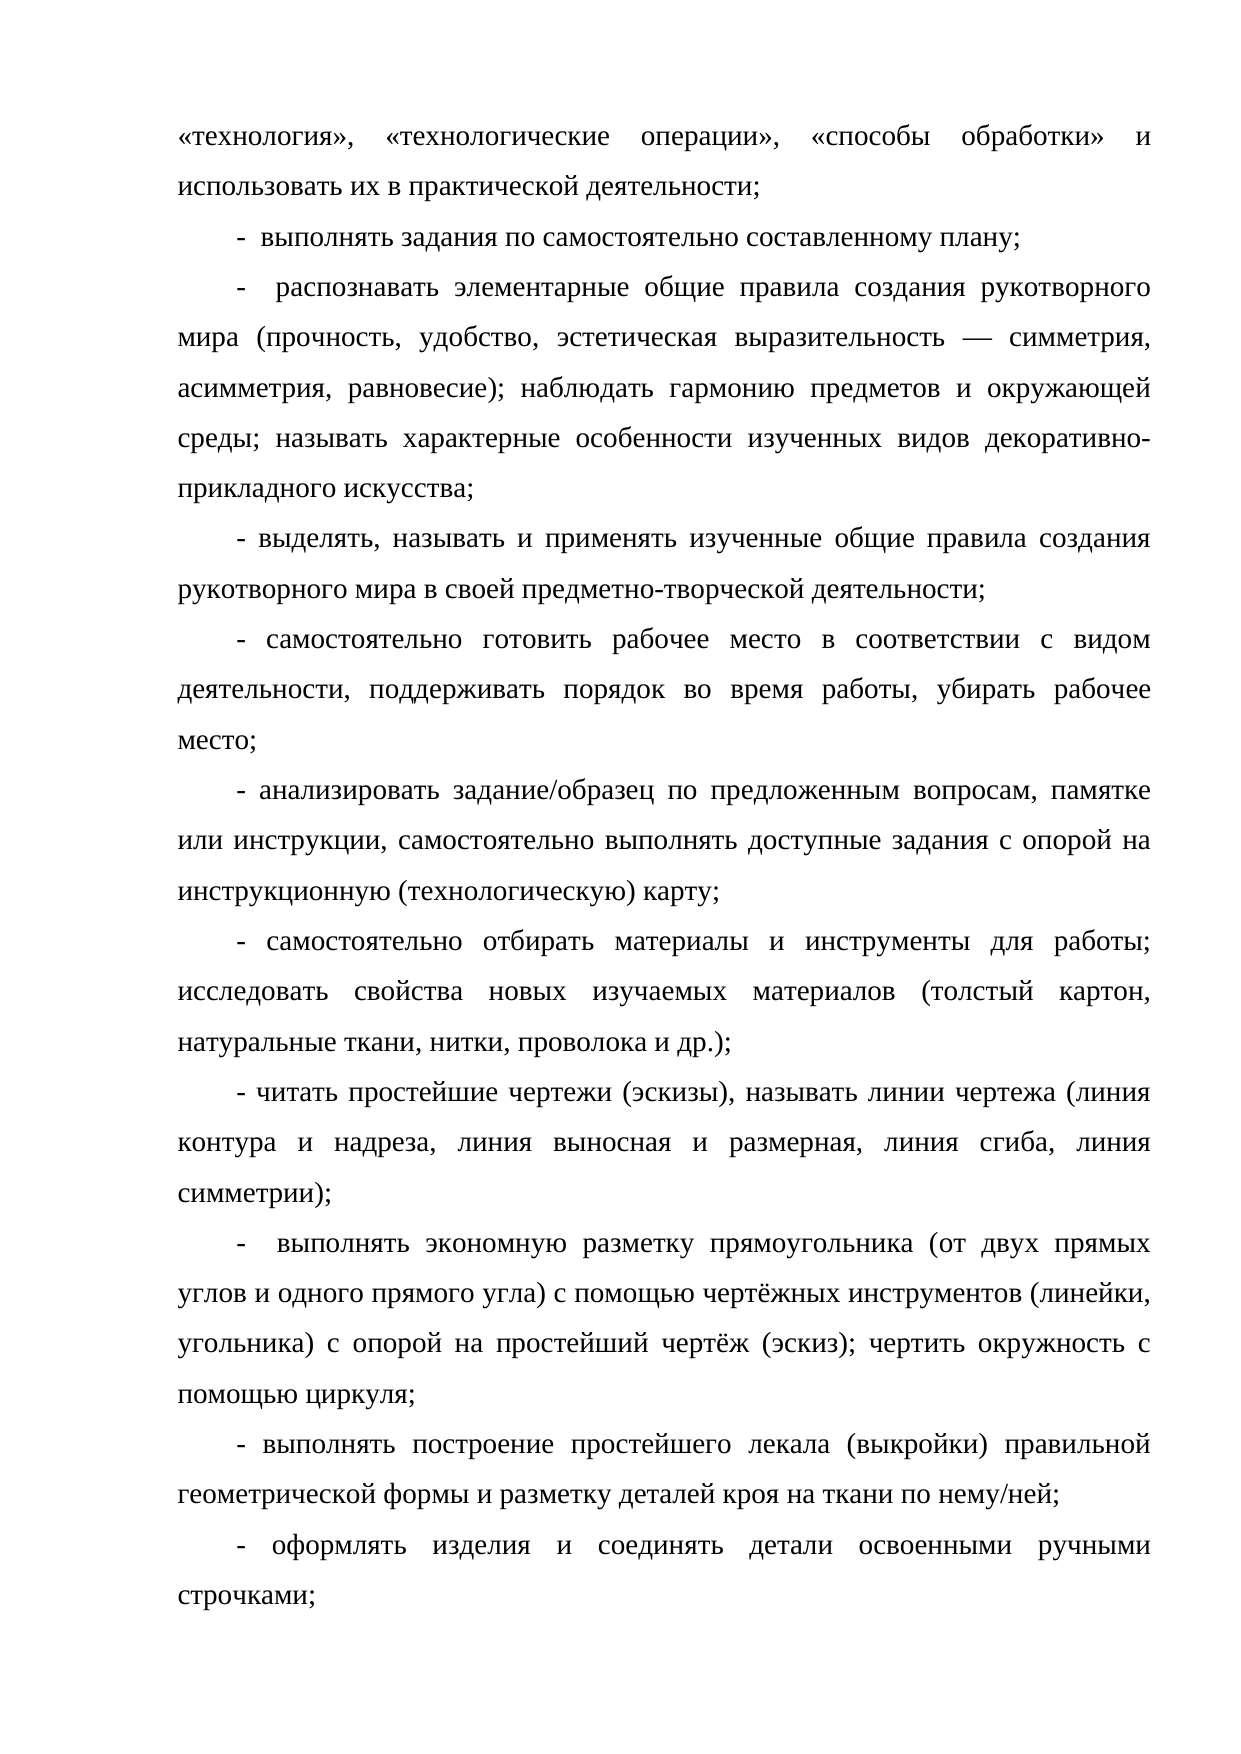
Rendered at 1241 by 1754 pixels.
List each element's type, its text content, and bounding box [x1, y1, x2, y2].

text - анализировать задание/образец по предложенным вопросам, памятке или инструкции, самостоятельно выполнять доступные задания с опорой на инструкционную (технологическую) карту; [177, 772, 1152, 906]
text - оформлять изделия и соединять детали освоенными ручными строчками; [177, 1527, 1152, 1611]
text - выполнять построение простейшего лекала (выкройки) правильной геометрической формы и разметку деталей кроя на ткани по нему/ней; [177, 1426, 1152, 1510]
text - самостоятельно отбирать материалы и инструменты для работы; исследовать свойства новых изучаемых материалов (толстый картон, натуральные ткани, нитки, проволока и др.); [177, 923, 1152, 1057]
text - распознавать элементарные общие правила создания рукотворного мира (прочность, удобство, эстетическая выразительность — симметрия, асимметрия, равновесие); наблюдать гармонию предметов и окружающей среды; называть характерные особенности изученных видов декоративно-прикладного искусства; [177, 269, 1152, 504]
text - самостоятельно готовить рабочее место в соответствии с видом деятельности, поддерживать порядок во время работы, убирать рабочее место; [177, 621, 1152, 755]
text - выполнять задания по самостоятельно составленному плану; [177, 219, 1152, 252]
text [177, 118, 1152, 202]
text - выделять, называть и применять изученные общие правила создания рукотворного мира в своей предметно-творческой деятельности; [177, 521, 1152, 604]
text - читать простейшие чертежи (эскизы), называть линии чертежа (линия контура и надреза, линия выносная и размерная, линия сгиба, линия симметрии); [177, 1074, 1152, 1208]
text - выполнять экономную разметку прямоугольника (от двух прямых углов и одного прямого угла) с помощью чертёжных инструментов (линейки, угольника) с опорой на простейший чертёж (эскиз); чертить окружность с помощью циркуля; [177, 1225, 1152, 1409]
